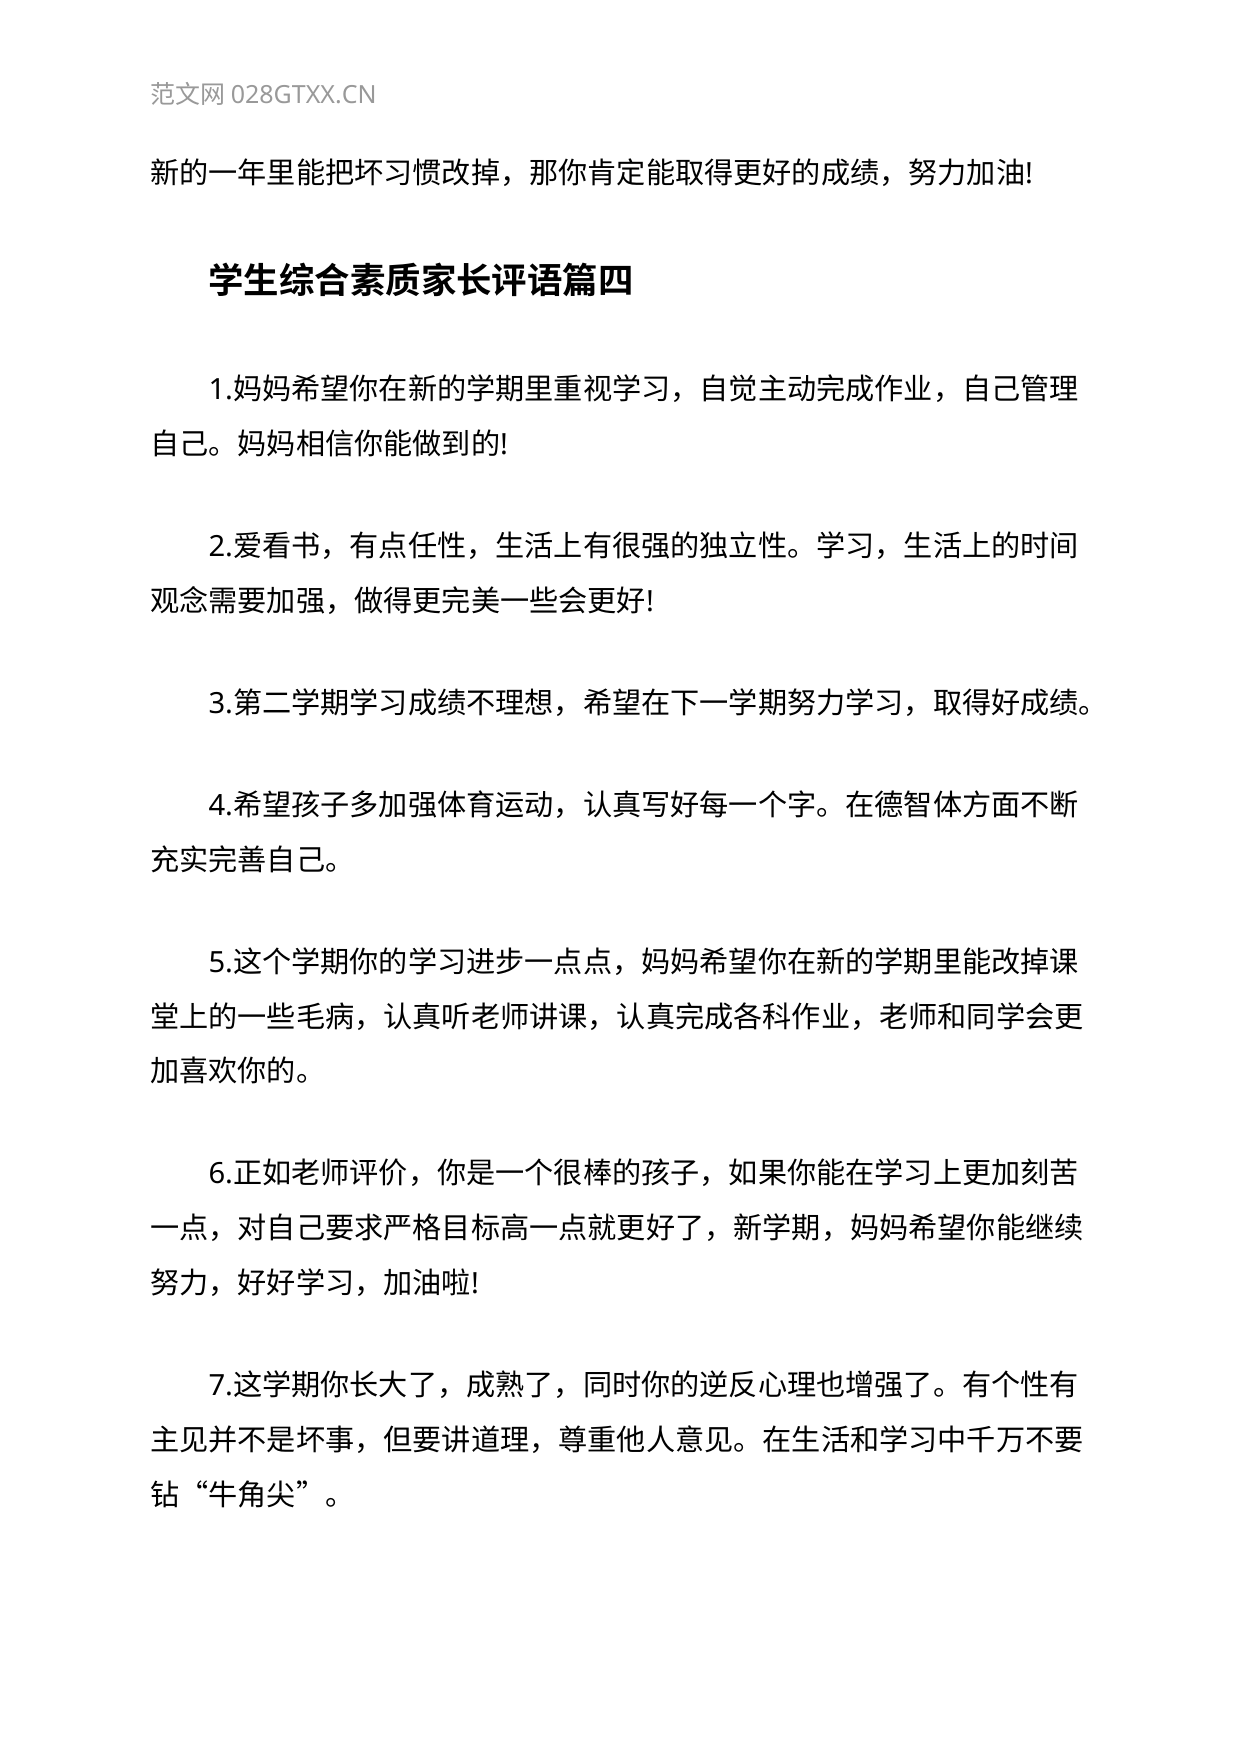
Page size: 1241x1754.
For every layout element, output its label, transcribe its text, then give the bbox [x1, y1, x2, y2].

text 7.这学期你长大了，成熟了，同时你的逆反心理也增强了。有个性有主见并不是坏事，但要讲道理，尊重他人意见。在生活和学习中千万不要钻“牛角尖”。 [150, 1362, 1090, 1514]
text 6.正如老师评价，你是一个很棒的孩子，如果你能在学习上更加刻苦一点，对自己要求严格目标高一点就更好了，新学期，妈妈希望你能继续努力，好好学习，加油啦! [150, 1150, 1090, 1302]
text 学生综合素质家长评语篇四 [150, 252, 1090, 303]
text 2.爱看书，有点任性，生活上有很强的独立性。学习，生活上的时间观念需要加强，做得更完美一些会更好! [150, 522, 1090, 620]
text 5.这个学期你的学习进步一点点，妈妈希望你在新的学期里能改掉课堂上的一些毛病，认真听老师讲课，认真完成各科作业，老师和同学会更加喜欢你的。 [150, 938, 1090, 1090]
text 1.妈妈希望你在新的学期里重视学习，自觉主动完成作业，自己管理自己。妈妈相信你能做到的! [150, 365, 1090, 463]
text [150, 150, 1090, 192]
text 4.希望孩子多加强体育运动，认真写好每一个字。在德智体方面不断充实完善自己。 [150, 781, 1090, 879]
text 3.第二学期学习成绩不理想，希望在下一学期努力学习，取得好成绩。 [150, 679, 1090, 722]
